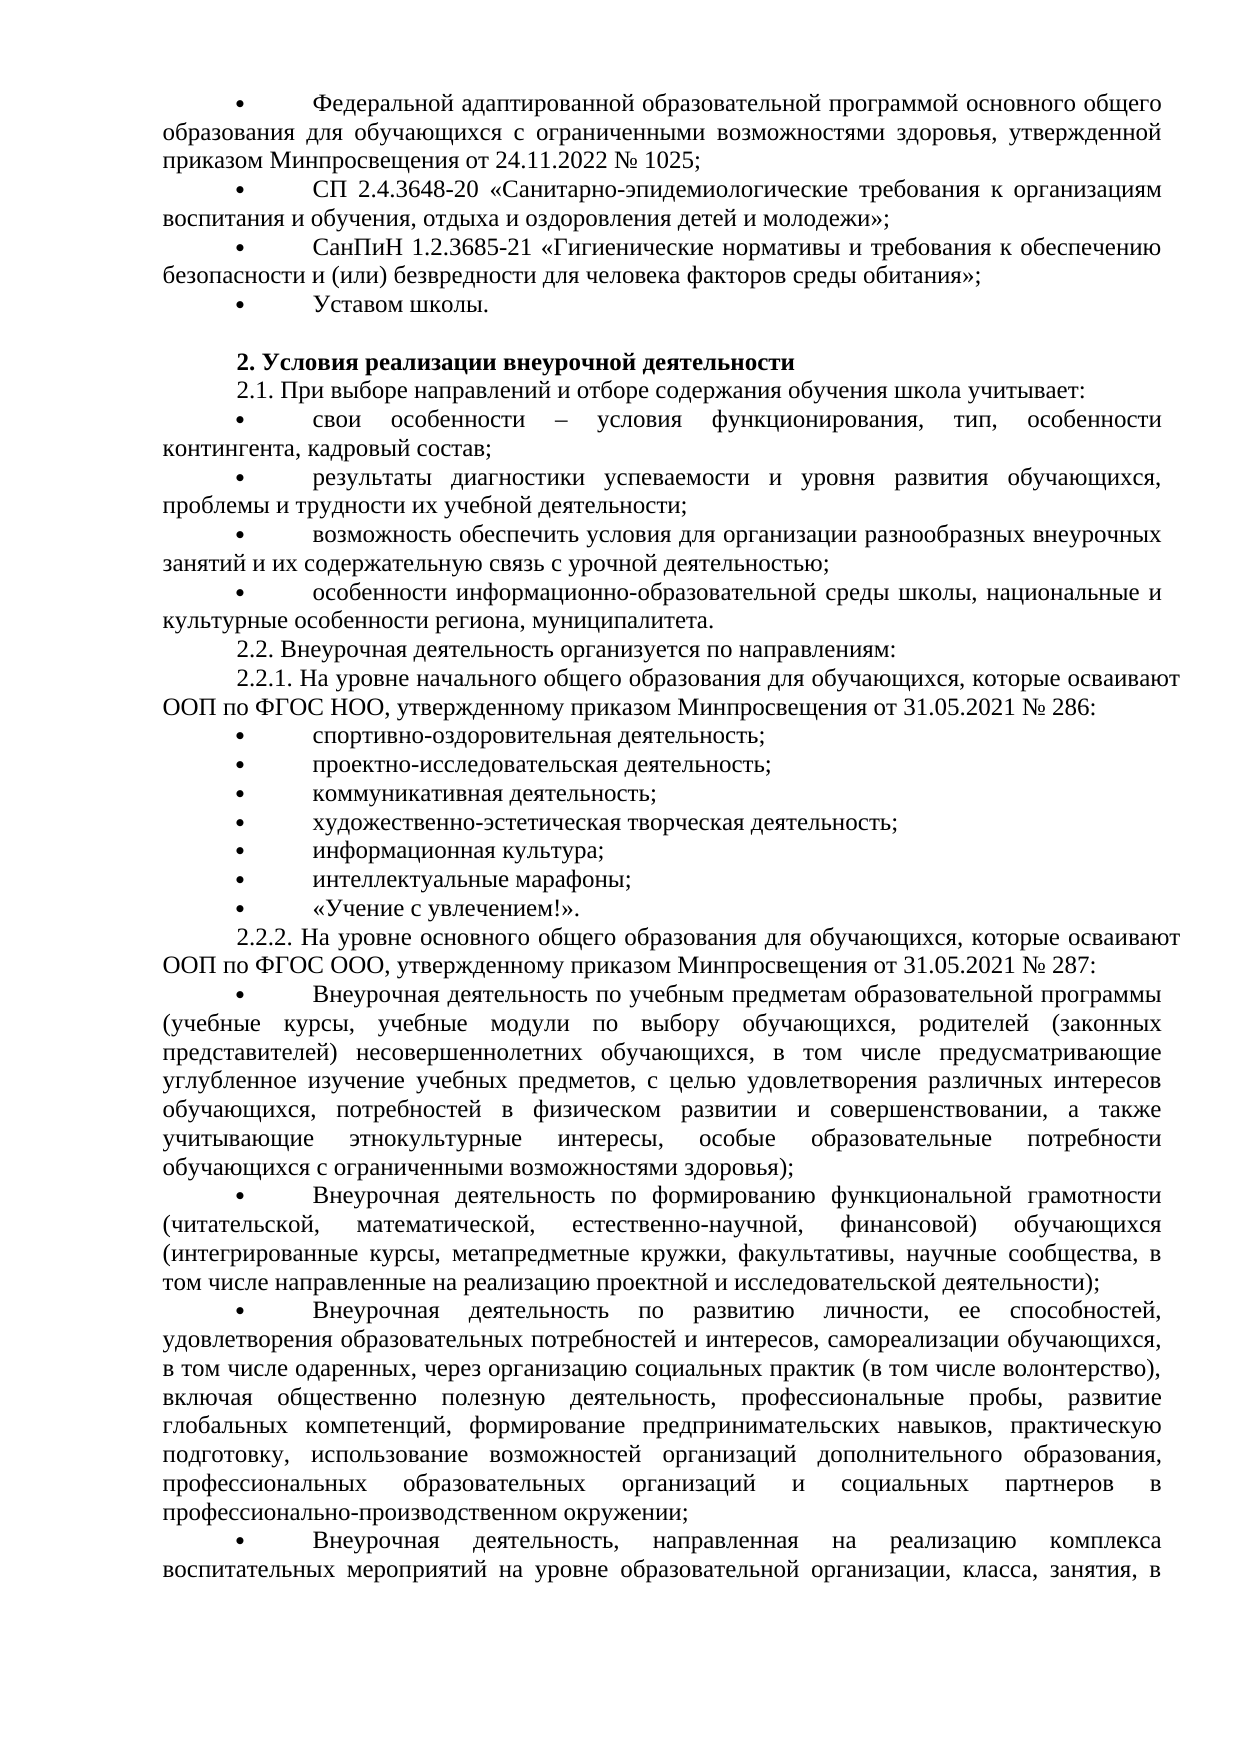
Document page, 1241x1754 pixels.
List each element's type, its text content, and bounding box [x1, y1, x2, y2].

list Федеральной адаптированной образовательной программой основного общего образования для обучающихся с ограниченными возможностями здоровья, утвержденной приказом Минпросвещения от 24.11.2022 № 1025; [162, 88, 1162, 174]
list Внеурочная деятельность по развитию личности, ее способностей, удовлетворения образовательных потребностей и интересов, самореализации обучающихся, в том числе одаренных, через организацию социальных практик (в том числе волонтерство), включая общественно полезную деятельность, профессиональные пробы, развитие глобальных компетенций, формирование предпринимательских навыков, практическую подготовку, использование возможностей организаций дополнительного образования, профессиональных образовательных организаций и социальных партнеров в профессионально-производственном окружении; [162, 1295, 1162, 1525]
list свои особенности – условия функционирования, тип, особенности контингента, кадровый состав; [162, 404, 1162, 462]
list проектно-исследовательская деятельность; [162, 749, 1162, 778]
list коммуникативная деятельность; [162, 778, 1162, 807]
list «Учение с увлечением!». [162, 893, 1162, 922]
list художественно-эстетическая творческая деятельность; [162, 807, 1162, 835]
list информационная культура; [162, 835, 1162, 864]
text 2.2.1. На уровне начального общего образования для обучающихся, которые осваивают ООП по ФГОС НОО, утвержденному приказом Минпросвещения от 31.05.2021 № 286: [162, 663, 1181, 720]
list Уставом школы. [162, 289, 1162, 318]
text 2.2.2. На уровне основного общего образования для обучающихся, которые осваивают ООП по ФГОС ООО, утвержденному приказом Минпросвещения от 31.05.2021 № 287: [162, 922, 1181, 979]
text 2.1. При выборе направлений и отборе содержания обучения школа учитывает: [162, 375, 1181, 404]
list спортивно-оздоровительная деятельность; [162, 720, 1162, 749]
list особенности информационно-образовательной среды школы, национальные и культурные особенности региона, муниципалитета. [162, 577, 1162, 634]
list Внеурочная деятельность по формированию функциональной грамотности (читательской, математической, естественно-научной, финансовой) обучающихся (интегрированные курсы, метапредметные кружки, факультативы, научные сообщества, в том числе направленные на реализацию проектной и исследовательской деятельности); [162, 1180, 1162, 1295]
list СанПиН 1.2.3685-21 «Гигиенические нормативы и требования к обеспечению безопасности и (или) безвредности для человека факторов среды обитания»; [162, 232, 1162, 289]
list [162, 1525, 1162, 1583]
list СП 2.4.3648-20 «Санитарно-эпидемиологические требования к организациям воспитания и обучения, отдыха и оздоровления детей и молодежи»; [162, 174, 1162, 232]
text 2.2. Внеурочная деятельность организуется по направлениям: [162, 634, 1181, 663]
list интеллектуальные марафоны; [162, 864, 1162, 893]
list Внеурочная деятельность по учебным предметам образовательной программы (учебные курсы, учебные модули по выбору обучающихся, родителей (законных представителей) несовершеннолетних обучающихся, в том числе предусматривающие углубленное изучение учебных предметов, с целью удовлетворения различных интересов обучающихся, потребностей в физическом развитии и совершенствовании, а также учитывающие этнокультурные интересы, особые образовательные потребности обучающихся с ограниченными возможностями здоровья); [162, 979, 1162, 1180]
list возможность обеспечить условия для организации разнообразных внеурочных занятий и их содержательную связь с урочной деятельностью; [162, 519, 1162, 577]
list результаты диагностики успеваемости и уровня развития обучающихся, проблемы и трудности их учебной деятельности; [162, 462, 1162, 519]
text 2. Условия реализации внеурочной деятельности [162, 347, 1181, 375]
